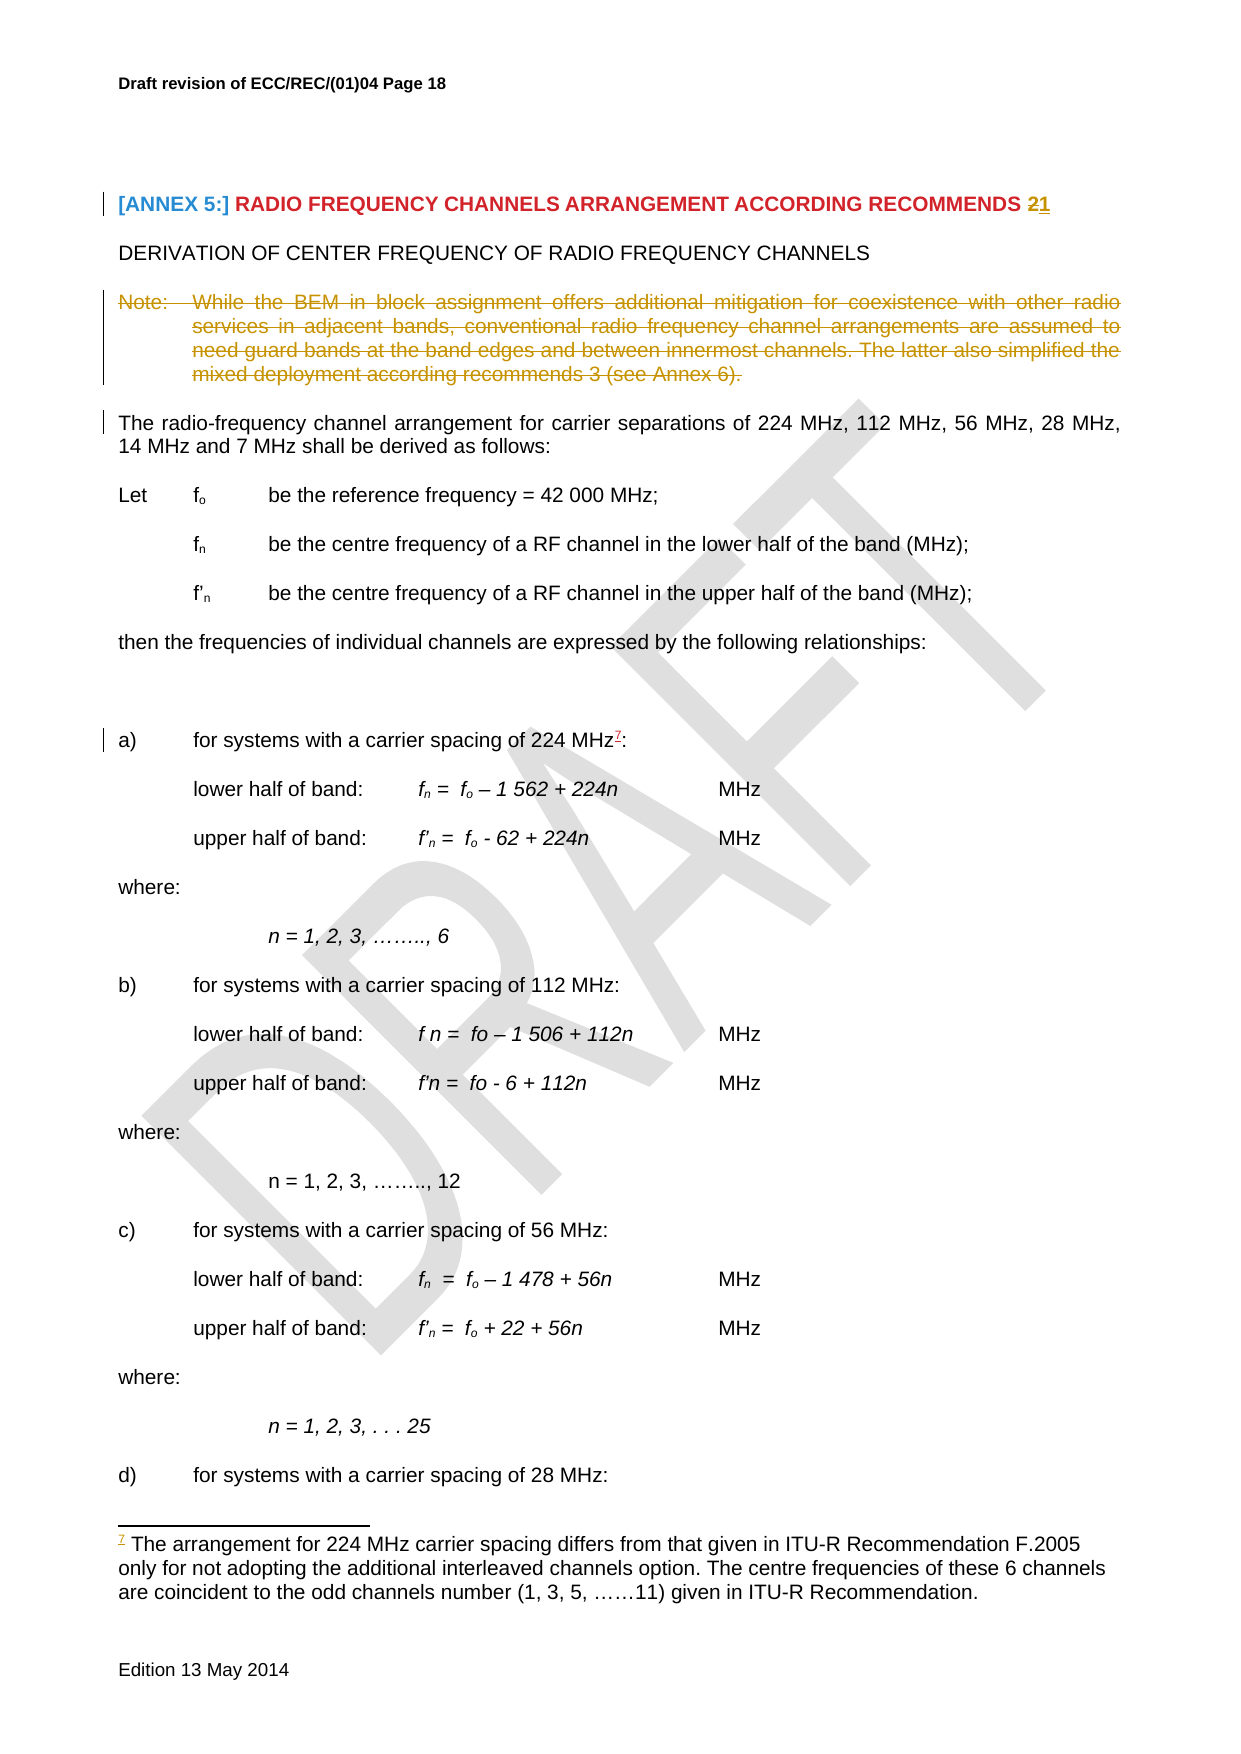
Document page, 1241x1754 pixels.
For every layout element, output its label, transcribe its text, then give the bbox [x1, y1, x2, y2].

text lower half of band: fn = fo – 1 478 + 56n MHz [118, 1267, 1122, 1291]
text n = 1, 2, 3, …….., 12 [118, 1169, 1122, 1193]
text fn be the centre frequency of a RF channel in the lower half of the band (MHz); [118, 532, 1122, 556]
text c) for systems with a carrier spacing of 56 MHz: [118, 1218, 1122, 1242]
text where: [118, 875, 1122, 899]
text a) for systems with a carrier spacing of 224 MHz: [118, 728, 1122, 752]
text where: [118, 1364, 1122, 1388]
text lower half of band: f n = fo – 1 506 + 112n MHz [118, 1022, 1122, 1046]
text n = 1, 2, 3, …….., 6 [193, 924, 1122, 948]
text f’n be the centre frequency of a RF channel in the upper half of the band (MHz); [118, 581, 1122, 605]
text upper half of band: f’n = fo + 22 + 56n MHz [118, 1316, 1122, 1339]
text then the frequencies of individual channels are expressed by the following relationships: [118, 630, 1122, 654]
subtitle Radio frequency channels arrangement according recommends [118, 192, 1122, 216]
text upper half of band: f’n = fo - 6 + 112n MHz [118, 1071, 1122, 1095]
text d) for systems with a carrier spacing of 28 MHz: [118, 1462, 1122, 1486]
text The radio-frequency channel arrangement for carrier separations of 224 MHz, 112 MHz, 56 MHz, 28 MHz, 14 MHz and 7 MHz shall be derived as follows: [118, 410, 1122, 458]
text where: [118, 1120, 1122, 1144]
text n = 1, 2, 3, . . . 25 [118, 1413, 1122, 1437]
text b) for systems with a carrier spacing of 112 MHz: [118, 973, 1122, 997]
text lower half of band: fn = fo – 1 562 + 224n MHz [193, 777, 1122, 801]
text DERIVATION OF CENTER FREQUENCY OF RADIO FREQUENCY CHANNELS [118, 241, 1122, 264]
text Let fo be the reference frequency = 42 000 MHz; [118, 483, 1122, 507]
text upper half of band: f’n = fo - 62 + 224n MHz [193, 826, 1122, 850]
